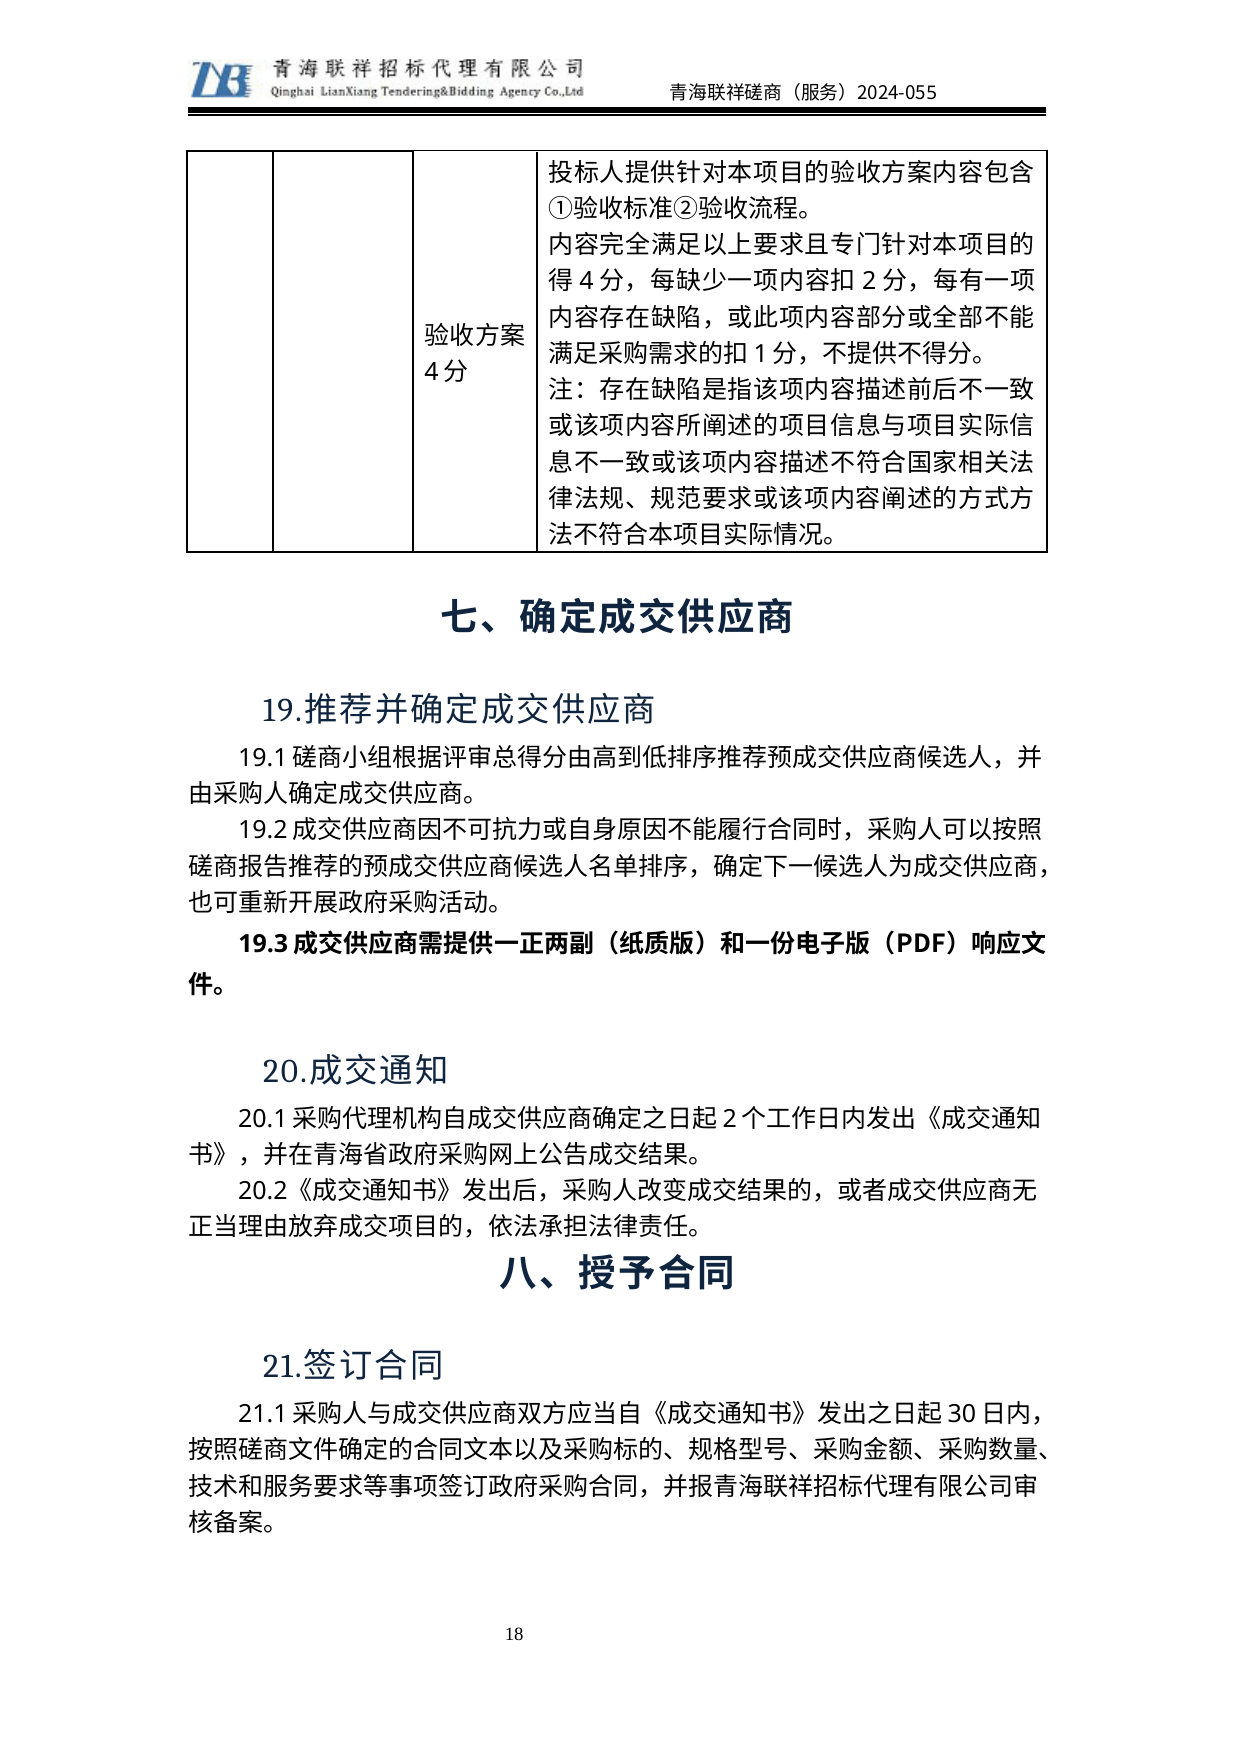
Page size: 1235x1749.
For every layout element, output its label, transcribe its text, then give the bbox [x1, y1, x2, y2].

subtitle 19.推荐并确定成交供应商 [188, 683, 1046, 731]
text 七、确定成交供应商 [188, 587, 1046, 641]
text 20.1采购代理机构自成交供应商确定之日起2个工作日内发出《成交通知书》，并在青海省政府采购网上公告成交结果。 [188, 1098, 1046, 1171]
text 八、授予合同 [188, 1243, 1046, 1297]
table_cell 投标人提供针对本项目的验收方案内容包含①验收标准②验收流程。 内容完全满足以上要求且专门针对本项目的得4分，每缺少一项内容扣2分，每有一项内容存在缺陷，或此项内容部分或全部不能满足采购需求的扣1分，不提供不得分。 注：存在缺陷是指该项内容描述前后不一致或该项内容所阐述的项目信息与项目实际信息不一致或该项内容描述不符合国家相关法律法规、规范要求或该项内容阐述的方式方法不符合本项目实际情况。 [537, 151, 1046, 551]
table_cell 验收方案4分 [414, 151, 537, 551]
text 19.3成交供应商需提供一正两副（纸质版）和一份电子版（PDF）响应文件。 [188, 919, 1046, 1002]
text 21.1采购人与成交供应商双方应当自《成交通知书》发出之日起30日内，按照磋商文件确定的合同文本以及采购标的、规格型号、采购金额、采购数量、技术和服务要求等事项签订政府采购合同，并报青海联祥招标代理有限公司审核备案。 [188, 1393, 1046, 1538]
subtitle 20.成交通知 [188, 1044, 1046, 1092]
text 19.1磋商小组根据评审总得分由高到低排序推荐预成交供应商候选人，并由采购人确定成交供应商。 [188, 737, 1046, 810]
picture [187, 59, 584, 99]
subtitle 21.签订合同 [188, 1339, 1046, 1387]
text 19.2成交供应商因不可抗力或自身原因不能履行合同时，采购人可以按照磋商报告推荐的预成交供应商候选人名单排序，确定下一候选人为成交供应商，也可重新开展政府采购活动。 [188, 810, 1046, 919]
text 20.2《成交通知书》发出后，采购人改变成交结果的，或者成交供应商无正当理由放弃成交项目的，依法承担法律责任。 [188, 1171, 1046, 1243]
